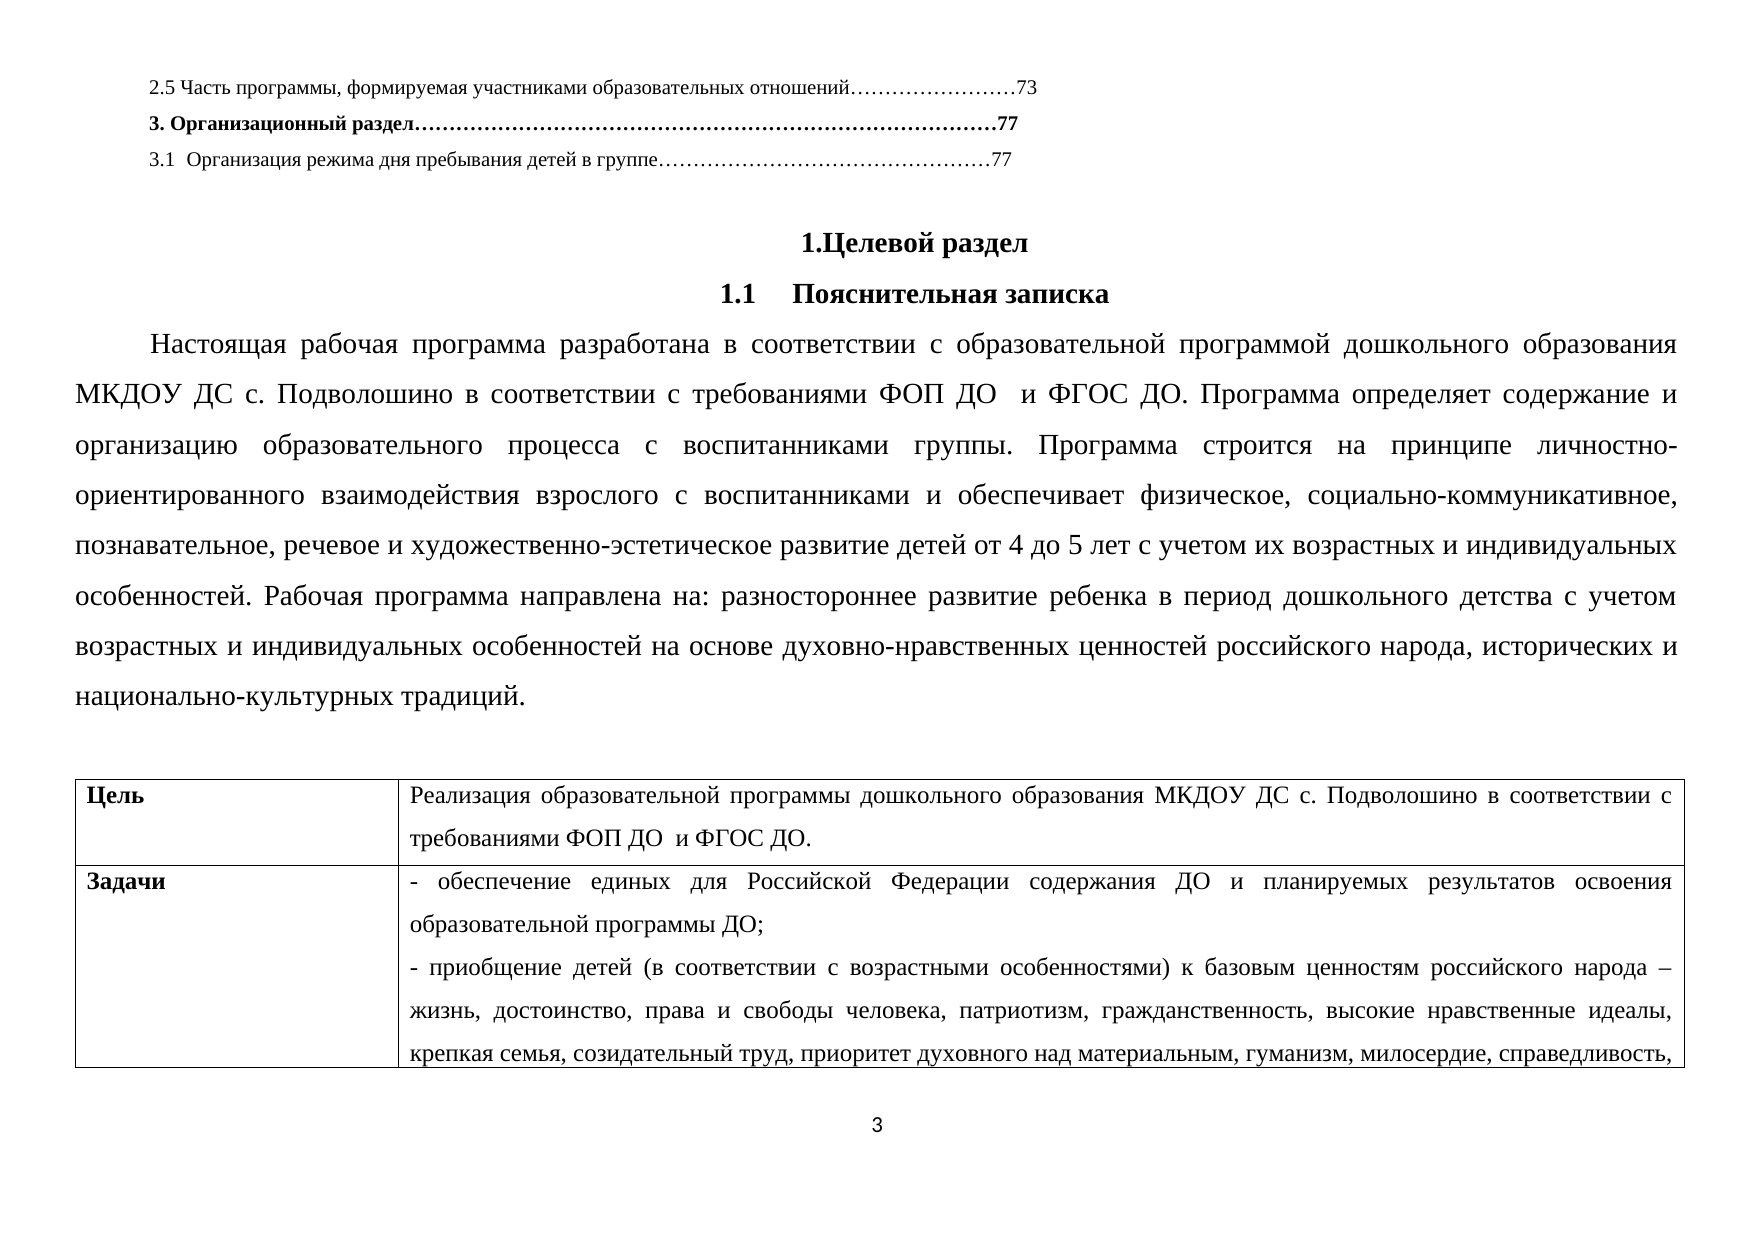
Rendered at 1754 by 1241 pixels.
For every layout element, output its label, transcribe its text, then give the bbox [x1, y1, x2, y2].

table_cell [399, 866, 1684, 1067]
text 1.Целевой раздел [150, 226, 1679, 259]
text Настоящая рабочая программа разработана в соответствии с образовательной программой дошкольного образования МКДОУ ДС с. Подволошино в соответствии с требованиями ФОП ДО и ФГОС ДО. Программа определяет содержание и организацию образовательного процесса с воспитанниками группы. Программа строится на принципе личностно-ориентированного взаимодействия взрослого с воспитанниками и обеспечивает физическое, социально-коммуникативное, познавательное, речевое и художественно-эстетическое развитие детей от 4 до 5 лет с учетом их возрастных и индивидуальных особенностей. Рабочая программа направлена на: разностороннее развитие ребенка в период дошкольного детства с учетом возрастных и индивидуальных особенностей на основе духовно-нравственных ценностей российского народа, исторических и национально-культурных традиций. [75, 326, 1679, 712]
list Организация режима дня пребывания детей в группе…………………………………………77 [149, 147, 1679, 171]
table_cell Задачи [76, 866, 398, 1067]
text 3. Организационный раздел…………………………………………………………………………77 [75, 111, 1679, 135]
table_header Реализация образовательной программы дошкольного образования МКДОУ ДС с. Подволошино в соответствии с требованиями ФОП ДО и ФГОС ДО. [399, 780, 1684, 865]
table_header Цель [76, 780, 398, 865]
text 2.5 Часть программы, формируемая участниками образовательных отношений……………………73 [75, 75, 1679, 99]
list Пояснительная записка [75, 276, 1679, 309]
